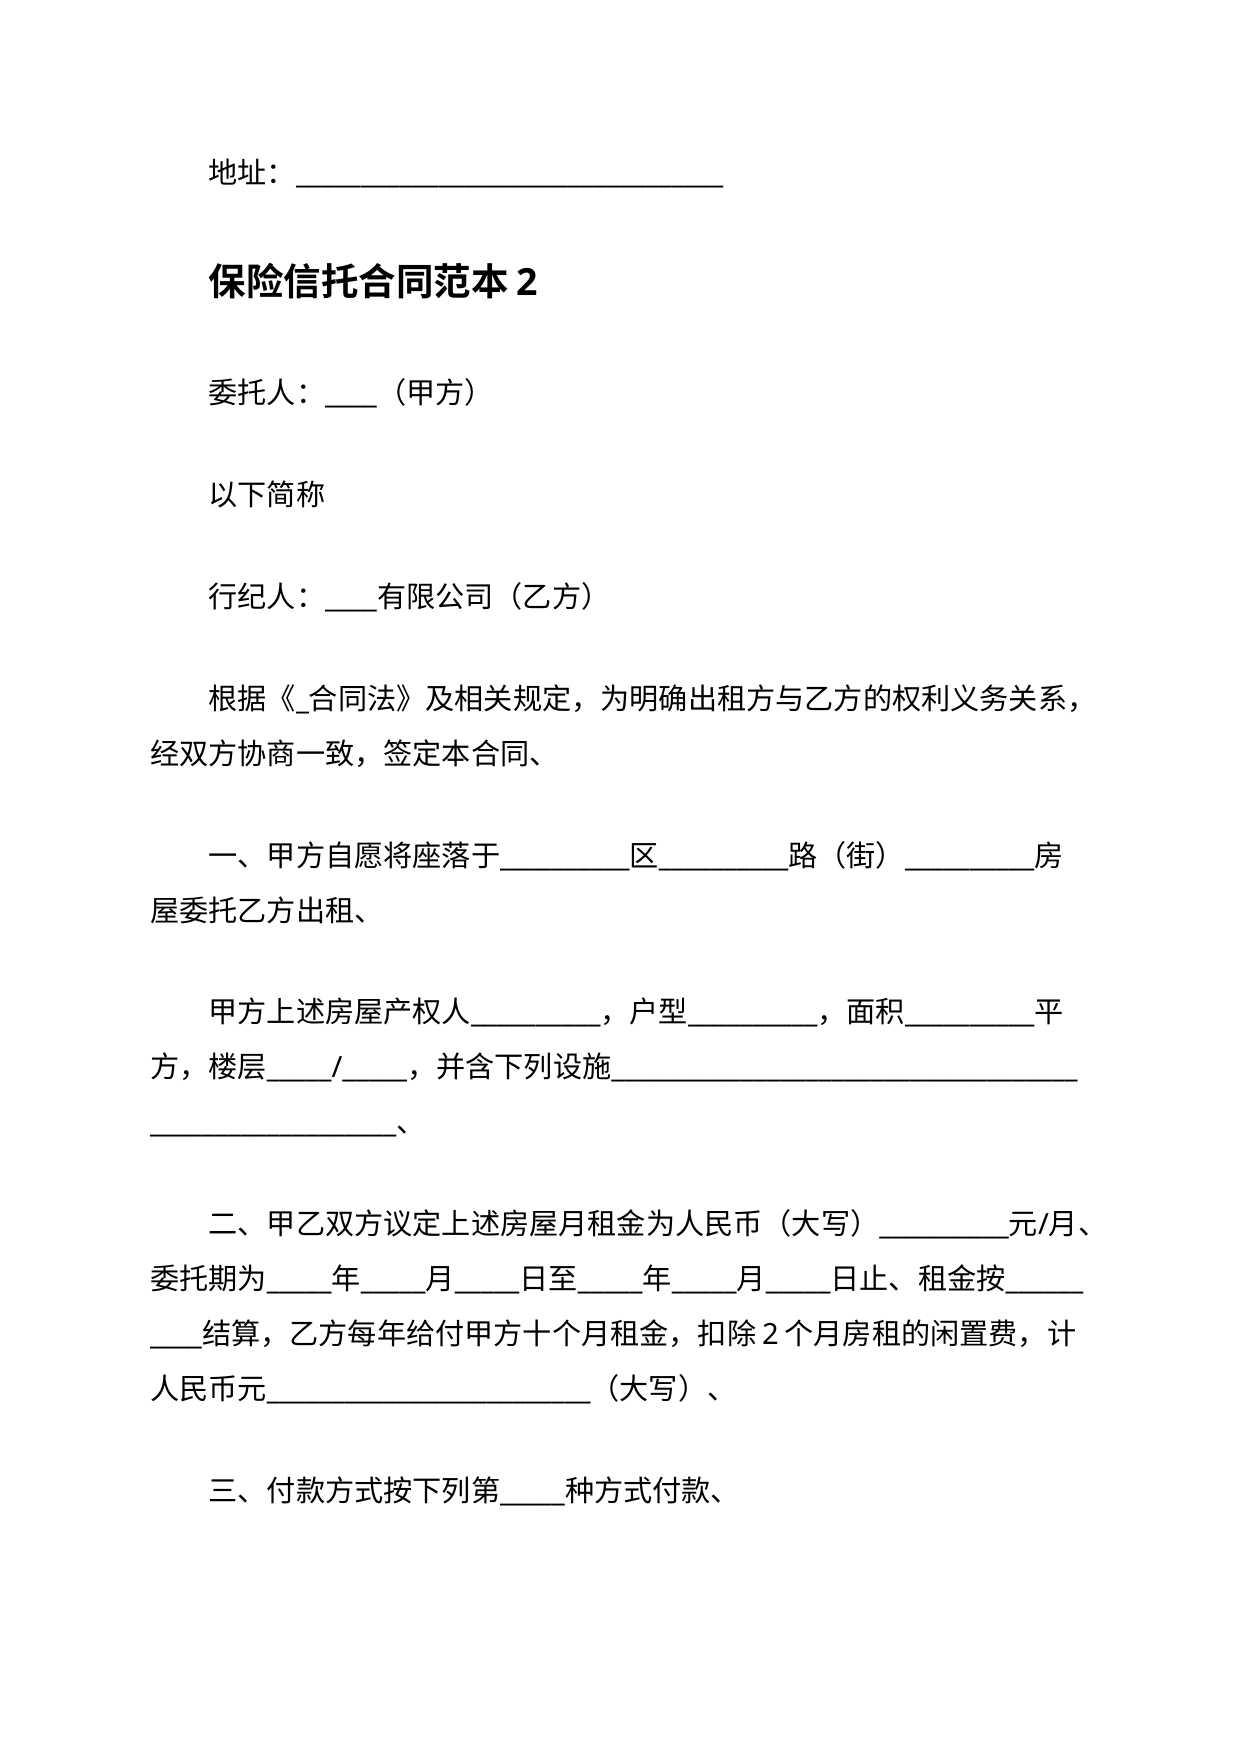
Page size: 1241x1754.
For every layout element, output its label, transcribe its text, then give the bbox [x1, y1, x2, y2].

text 二、甲乙双方议定上述房屋月租金为人民币（大写）__________元/月、委托期为_____年_____月_____日至_____年_____月_____日止、租金按__________结算，乙方每年给付甲方十个月租金，扣除2个月房租的闲置费，计人民币元_________________________（大写）、 [150, 1201, 1090, 1408]
text 以下简称 [150, 472, 1090, 514]
text 根据《_合同法》及相关规定，为明确出租方与乙方的权利义务关系，经双方协商一致，签定本合同、 [150, 675, 1090, 773]
text 甲方上述房屋产权人__________，户型__________，面积__________平方，楼层_____/_____，并含下列设施_______________________________________________________、 [150, 989, 1090, 1141]
text 行纪人：____有限公司（乙方） [150, 573, 1090, 616]
text 委托人：____（甲方） [150, 369, 1090, 412]
text 一、甲方自愿将座落于__________区__________路（街）__________房屋委托乙方出租、 [150, 832, 1090, 929]
text 保险信托合同范本2 [150, 252, 1090, 306]
text 地址：_________________________________ [150, 150, 1090, 192]
text 三、付款方式按下列第_____种方式付款、 [150, 1468, 1090, 1510]
